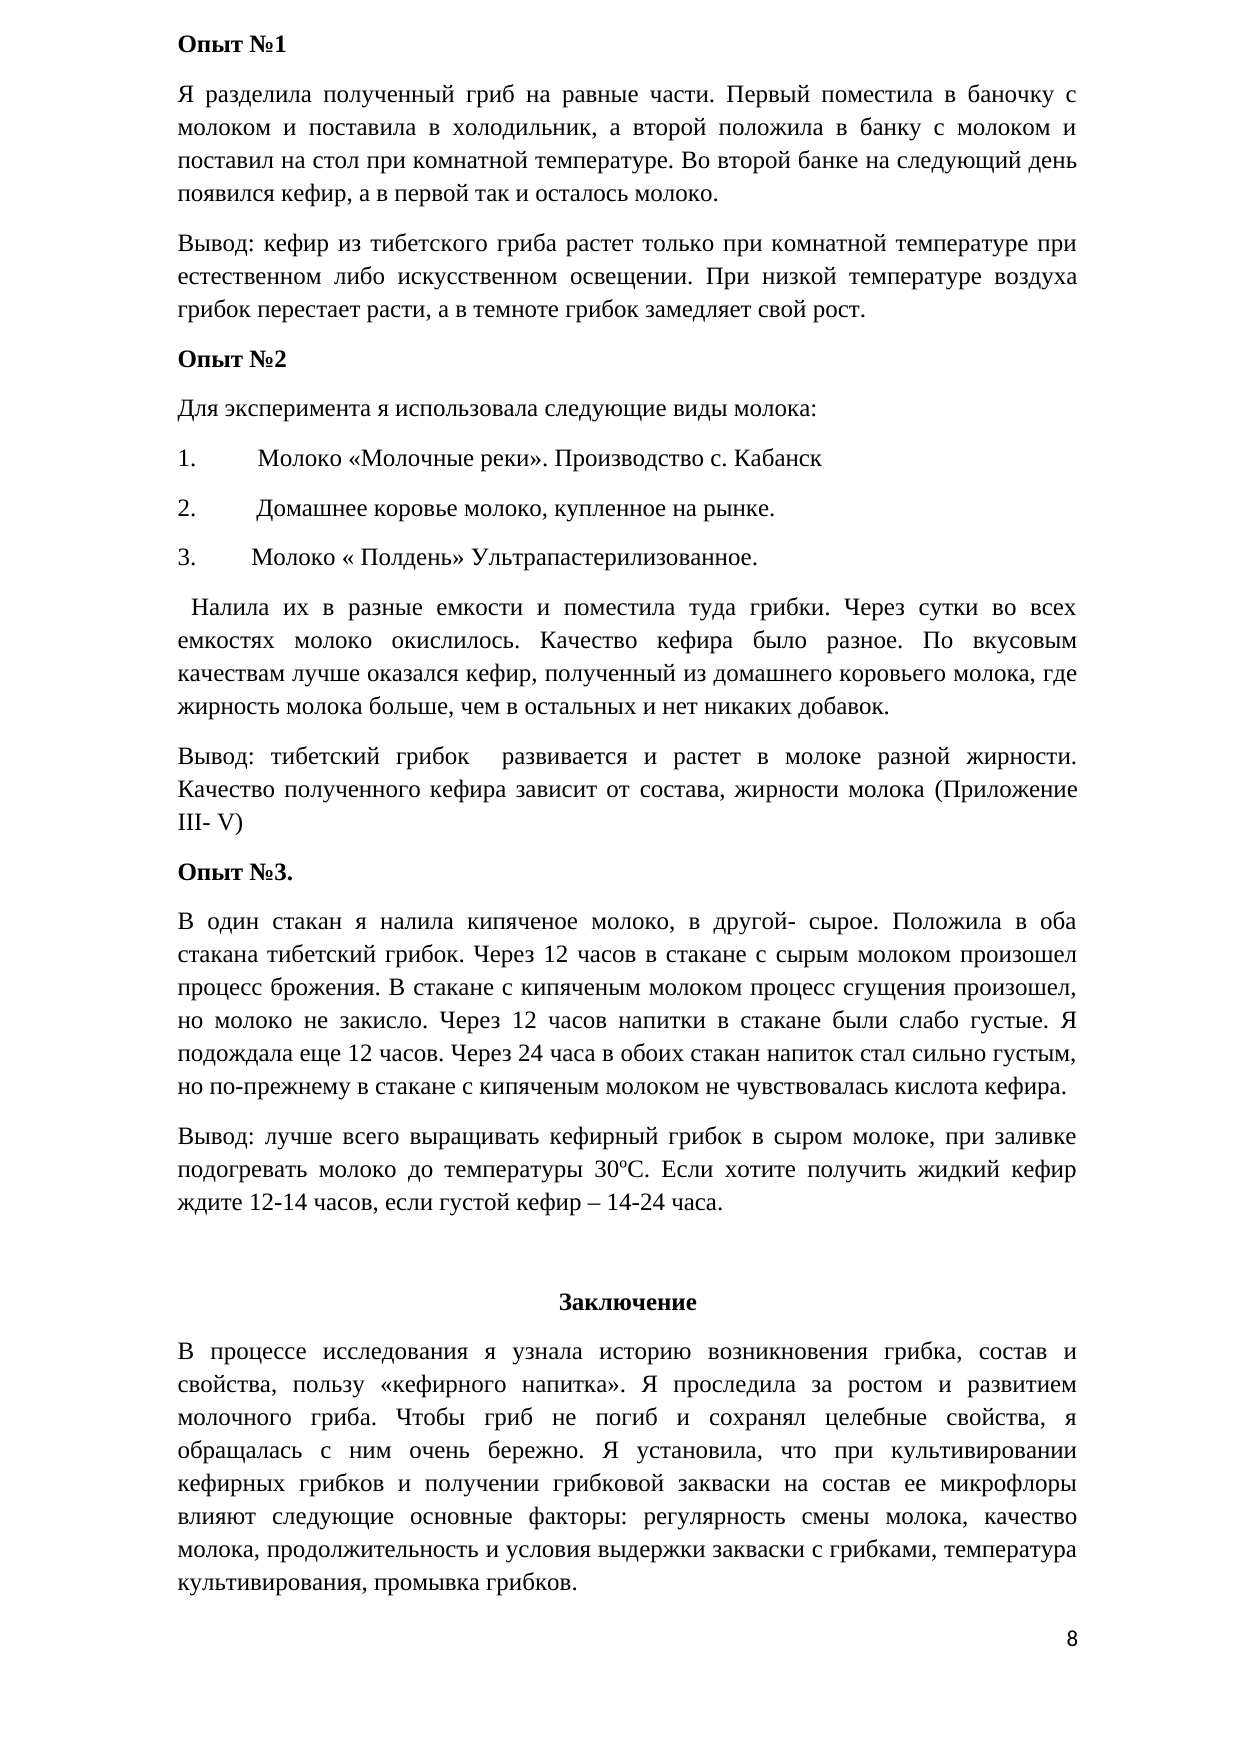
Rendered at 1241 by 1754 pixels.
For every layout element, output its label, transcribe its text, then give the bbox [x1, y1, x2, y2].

text В процессе исследования я узнала историю возникновения грибка, состав и свойства, пользу «кефирного напитка». Я проследила за ростом и развитием молочного гриба. Чтобы гриб не погиб и сохранял целебные свойства, я обращалась с ним очень бережно. Я установила, что при культивировании кефирных грибков и получении грибковой закваски на состав ее микрофлоры влияют следующие основные факторы: регулярность смены молока, качество молока, продолжительность и условия выдержки закваски с грибками, температура культивирования, промывка грибков. [177, 1336, 1078, 1596]
text Я разделила полученный гриб на равные части. Первый поместила в баночку с молоком и поставила в холодильник, а второй положила в банку с молоком и поставил на стол при комнатной температуре. Во второй банке на следующий день появился кефир, а в первой так и осталось молоко. [177, 79, 1078, 207]
text Вывод: кефир из тибетского гриба растет только при комнатной температуре при естественном либо искусственном освещении. При низкой температуре воздуха грибок перестает расти, а в темноте грибок замедляет свой рост. [177, 228, 1078, 323]
text Для эксперимента я использовала следующие виды молока: [177, 393, 1078, 422]
text 3. Молоко « Полдень» Ультрапастерилизованное. [177, 542, 1078, 571]
text В один стакан я налила кипяченое молоко, в другой- сырое. Положила в оба стакана тибетский грибок. Через 12 часов в стакане с сырым молоком произошел процесс брожения. В стакане с кипяченым молоком процесс сгущения произошел, но молоко не закисло. Через 12 часов напитки в стакане были слабо густые. Я подождала еще 12 часов. Через 24 часа в обоих стакан напиток стал сильно густым, но по-прежнему в стакане с кипяченым молоком не чувствовалась кислота кефира. [177, 906, 1078, 1100]
text Вывод: тибетский грибок развивается и растет в молоке разной жирности. Качество полученного кефира зависит от состава, жирности молока (Приложение III- V) [177, 741, 1078, 836]
text Налила их в разные емкости и поместила туда грибки. Через сутки во всех емкостях молоко окислилось. Качество кефира было разное. По вкусовым качествам лучше оказался кефир, полученный из домашнего коровьего молока, где жирность молока больше, чем в остальных и нет никаких добавок. [177, 592, 1078, 720]
text Заключение [177, 1287, 1078, 1315]
text Опыт №3. [177, 857, 1078, 885]
text Вывод: лучше всего выращивать кефирный грибок в сыром молоке, при заливке подогревать молоко до температуры 30ºС. Если хотите получить жидкий кефир ждите 12-14 часов, если густой кефир – 14-24 часа. [177, 1121, 1078, 1216]
text Опыт №1 [177, 29, 1078, 58]
text 2. Домашнее коровье молоко, купленное на рынке. [177, 493, 1078, 522]
text 1. Молоко «Молочные реки». Производство с. Кабанск [177, 443, 1078, 472]
text Опыт №2 [177, 344, 1078, 372]
